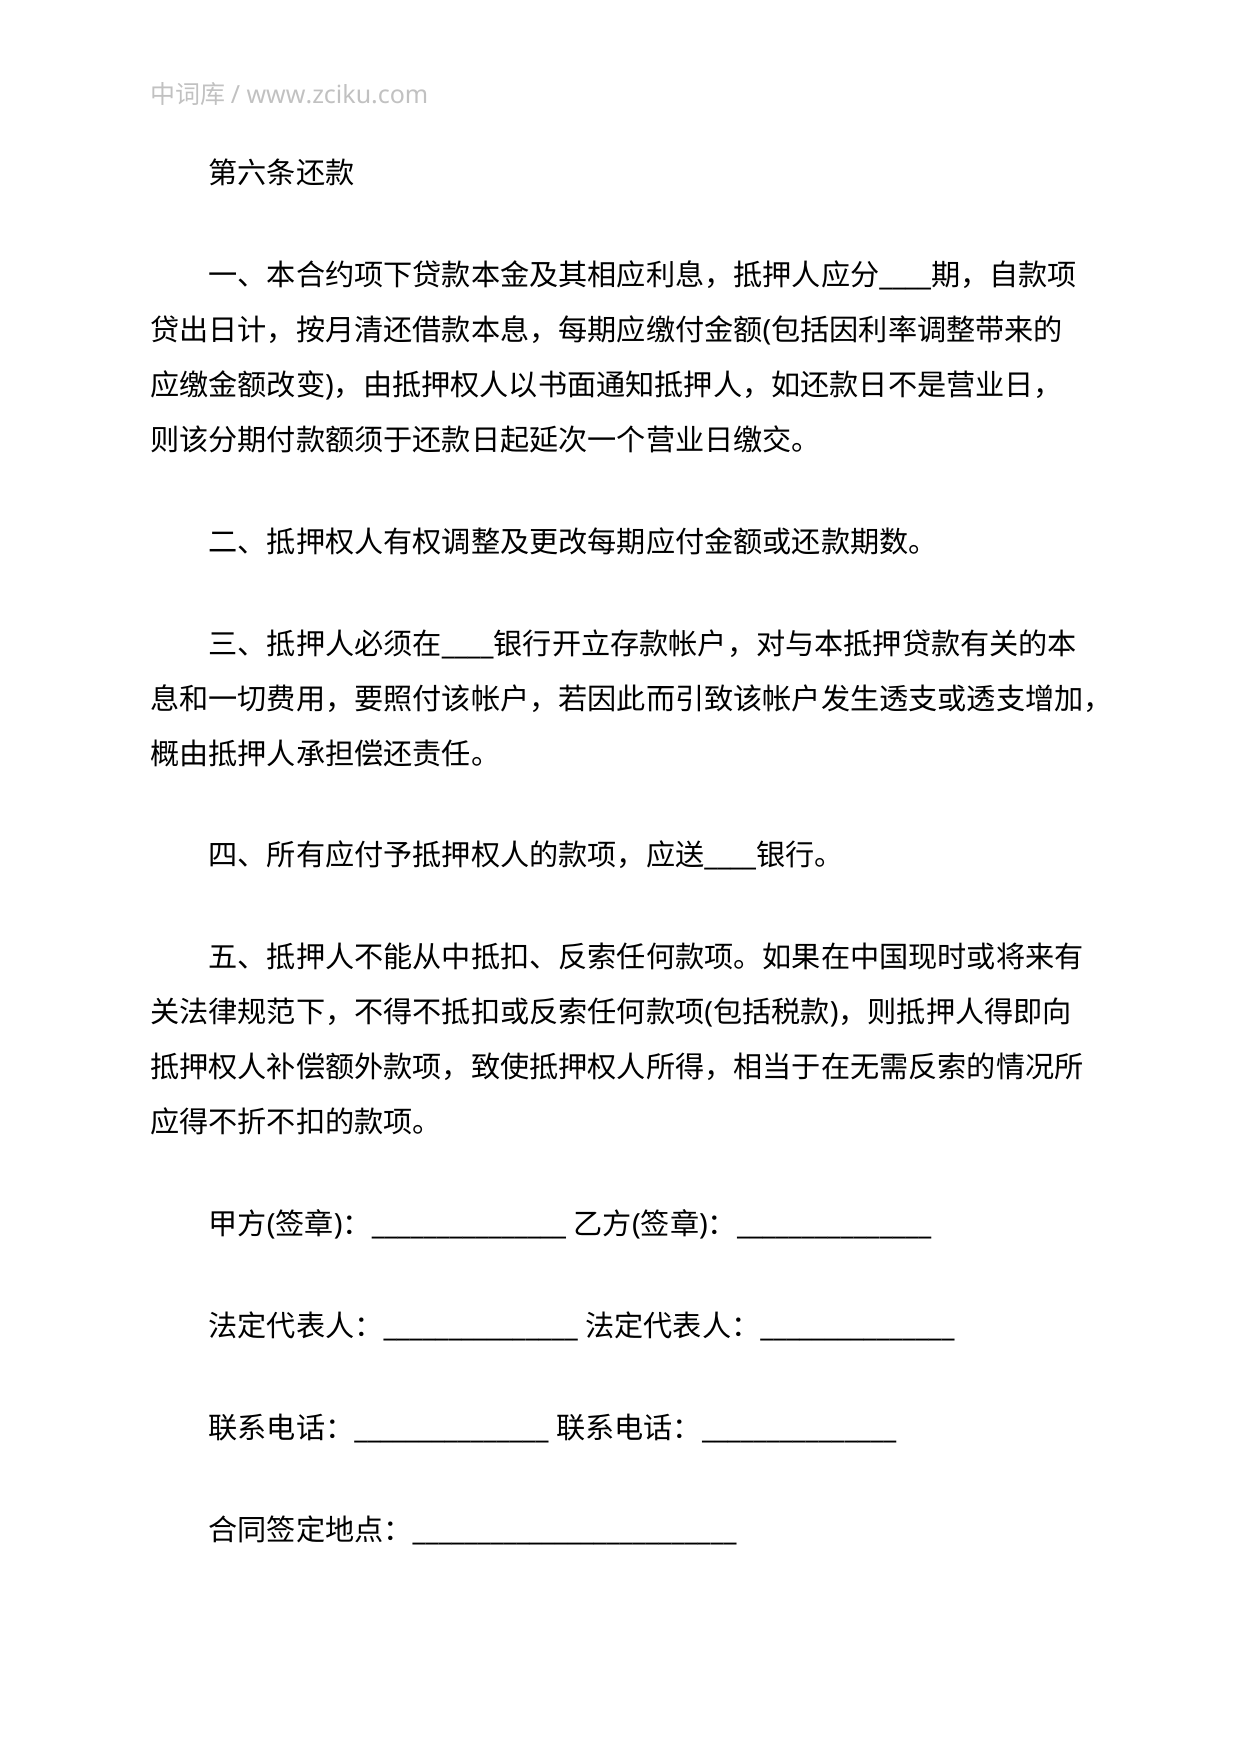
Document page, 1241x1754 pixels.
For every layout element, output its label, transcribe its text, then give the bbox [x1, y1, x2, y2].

text 一、本合约项下贷款本金及其相应利息，抵押人应分____期，自款项贷出日计，按月清还借款本息，每期应缴付金额(包括因利率调整带来的应缴金额改变)，由抵押权人以书面通知抵押人，如还款日不是营业日，则该分期付款额须于还款日起延次一个营业日缴交。 [150, 252, 1090, 459]
text 第六条还款 [150, 150, 1090, 192]
text 联系电话：_______________ 联系电话：_______________ [150, 1404, 1090, 1447]
text 四、所有应付予抵押权人的款项，应送____银行。 [150, 832, 1090, 874]
text 合同签定地点：_________________________ [150, 1506, 1090, 1549]
text 甲方(签章)：_______________ 乙方(签章)：_______________ [150, 1201, 1090, 1243]
text 五、抵押人不能从中抵扣、反索任何款项。如果在中国现时或将来有关法律规范下，不得不抵扣或反索任何款项(包括税款)，则抵押人得即向抵押权人补偿额外款项，致使抵押权人所得，相当于在无需反索的情况所应得不折不扣的款项。 [150, 934, 1090, 1141]
text 二、抵押权人有权调整及更改每期应付金额或还款期数。 [150, 518, 1090, 561]
text 法定代表人：_______________ 法定代表人：_______________ [150, 1302, 1090, 1345]
text 三、抵押人必须在____银行开立存款帐户，对与本抵押贷款有关的本息和一切费用，要照付该帐户，若因此而引致该帐户发生透支或透支增加，概由抵押人承担偿还责任。 [150, 620, 1090, 772]
